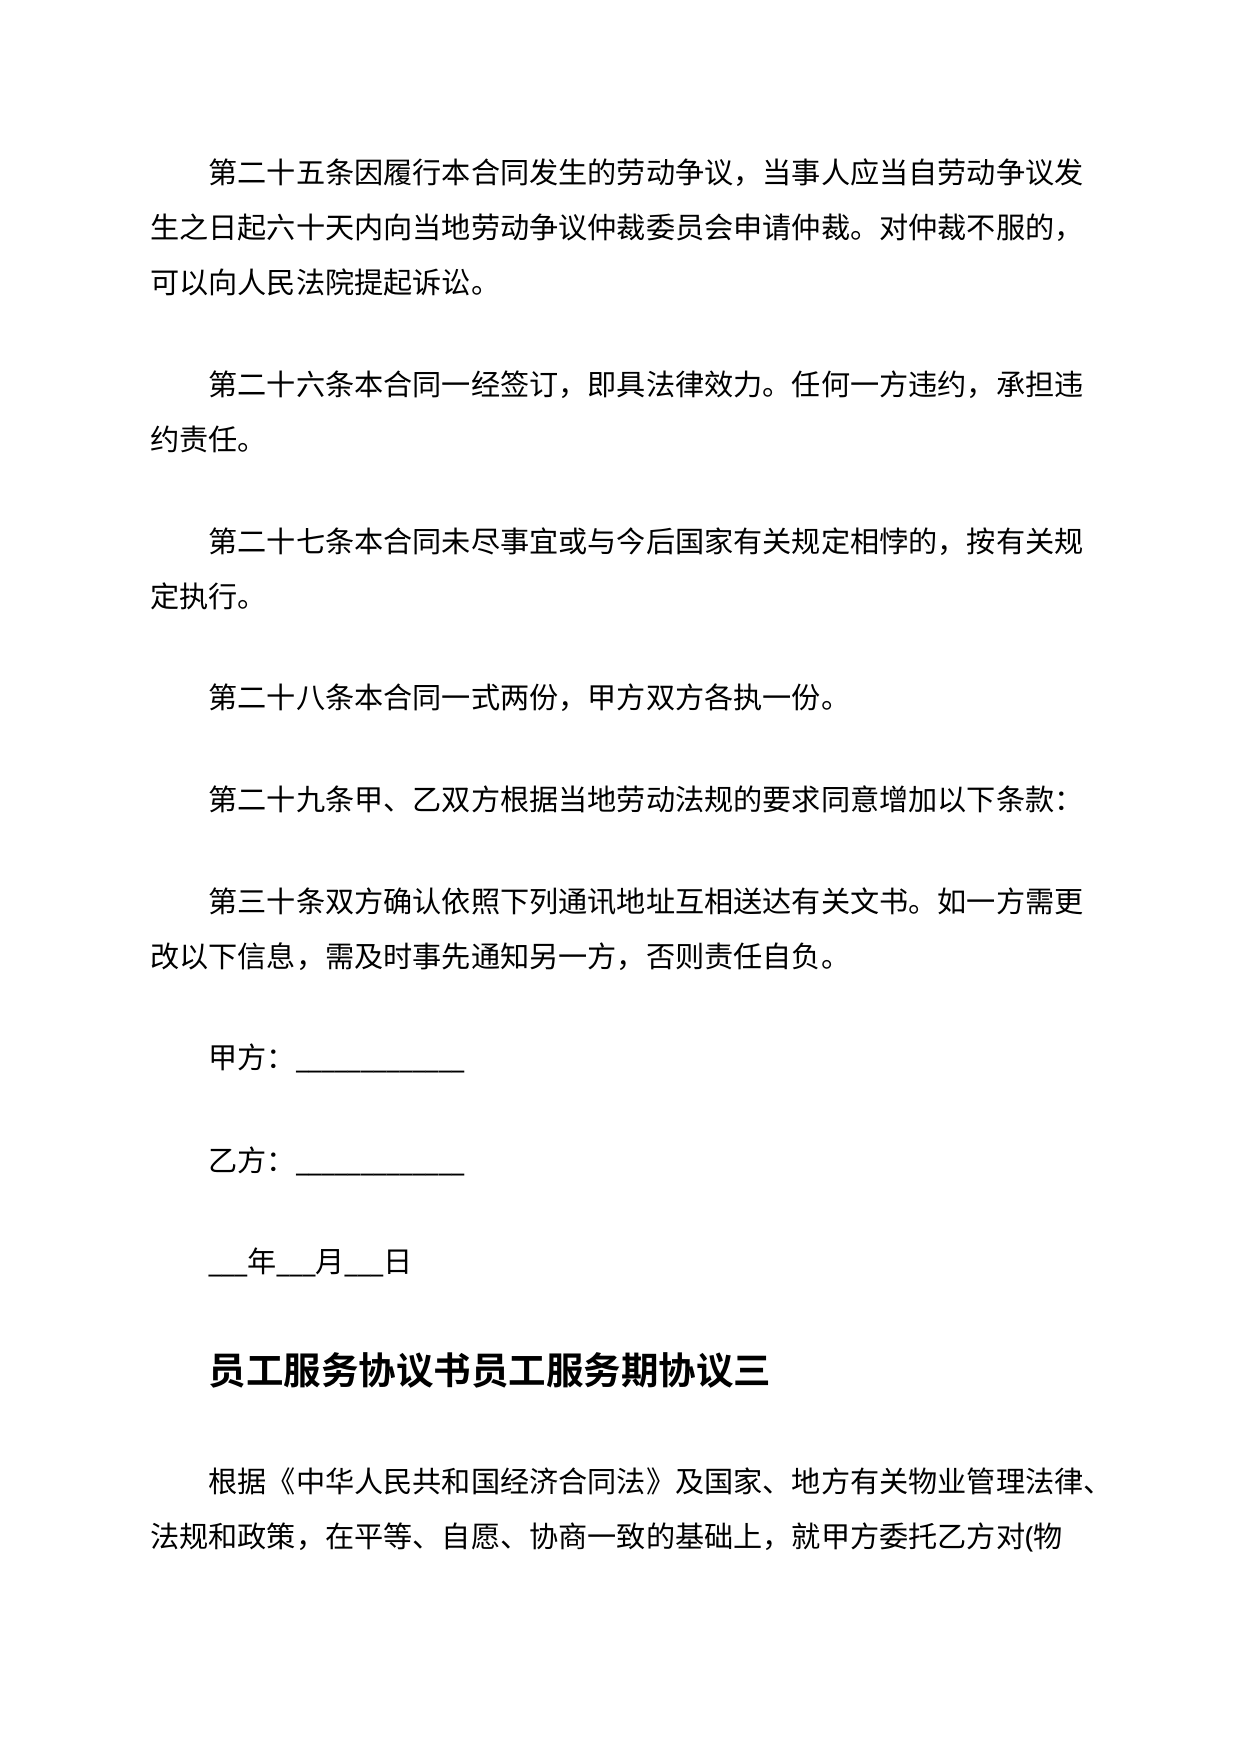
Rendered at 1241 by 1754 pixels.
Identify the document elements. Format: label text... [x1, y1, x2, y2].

text 第二十五条因履行本合同发生的劳动争议，当事人应当自劳动争议发生之日起六十天内向当地劳动争议仲裁委员会申请仲裁。对仲裁不服的，可以向人民法院提起诉讼。 [150, 150, 1090, 302]
text 第二十九条甲、乙双方根据当地劳动法规的要求同意增加以下条款： [150, 777, 1090, 819]
text 员工服务协议书员工服务期协议三 [150, 1341, 1090, 1395]
text 第二十七条本合同未尽事宜或与今后国家有关规定相悖的，按有关规定执行。 [150, 518, 1090, 615]
text 甲方：_____________ [150, 1035, 1090, 1077]
text 第二十六条本合同一经签订，即具法律效力。任何一方违约，承担违约责任。 [150, 362, 1090, 459]
text ___年___月___日 [150, 1239, 1090, 1281]
text 乙方：_____________ [150, 1137, 1090, 1179]
text 第二十八条本合同一式两份，甲方双方各执一份。 [150, 675, 1090, 717]
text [150, 1458, 1090, 1556]
text 第三十条双方确认依照下列通讯地址互相送达有关文书。如一方需更改以下信息，需及时事先通知另一方，否则责任自负。 [150, 878, 1090, 976]
